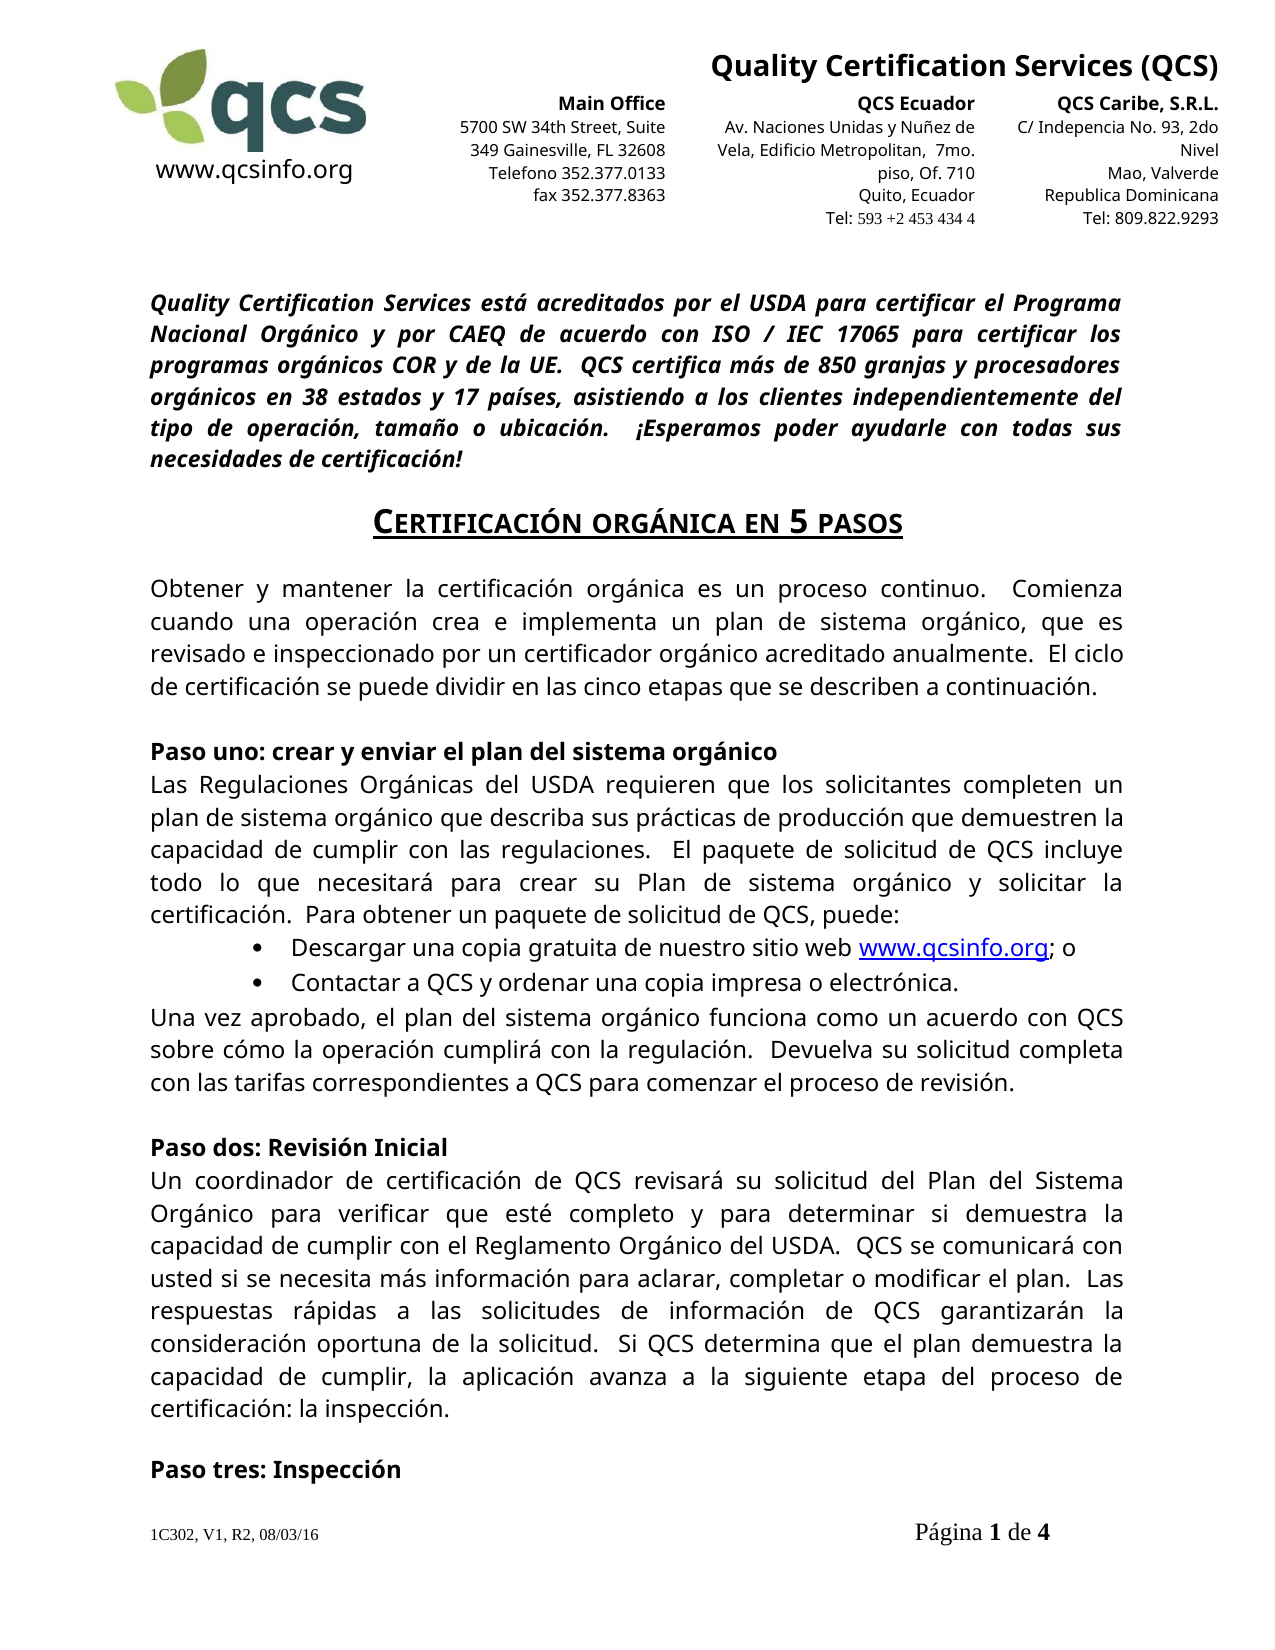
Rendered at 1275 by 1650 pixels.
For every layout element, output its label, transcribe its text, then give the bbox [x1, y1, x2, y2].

picture [115, 49, 366, 152]
list Contactar a QCS y ordenar una copia impresa o electrónica. [253, 966, 1125, 998]
text Paso dos: Revisión Inicial [150, 1131, 1125, 1164]
text Paso uno: crear y enviar el plan del sistema orgánico [150, 735, 1079, 768]
text Un coordinador de certificación de QCS revisará su solicitud del Plan del Sistema Orgánico para verificar que esté completo y para determinar si demuestra la capacidad de cumplir con el Reglamento Orgánico del USDA. QCS se comunicará con usted si se necesita más información para aclarar, completar o modificar el plan. Las respuestas rápidas a las solicitudes de información de QCS garantizarán la consideración oportuna de la solicitud. Si QCS determina que el plan demuestra la capacidad de cumplir, la aplicación avanza a la siguiente etapa del proceso de certificación: la inspección. [150, 1164, 1125, 1424]
list Descargar una copia gratuita de nuestro sitio web www.qcsinfo.org; o [253, 931, 1125, 963]
text Las Regulaciones Orgánicas del USDA requieren que los solicitantes completen un plan de sistema orgánico que describa sus prácticas de producción que demuestren la capacidad de cumplir con las regulaciones. El paquete de solicitud de QCS incluye todo lo que necesitará para crear su Plan de sistema orgánico y solicitar la certificación. Para obtener un paquete de solicitud de QCS, puede: [150, 768, 1125, 931]
text Una vez aprobado, el plan del sistema orgánico funciona como un acuerdo con QCS sobre cómo la operación cumplirá con la regulación. Devuelva su solicitud completa con las tarifas correspondientes a QCS para comenzar el proceso de revisión. [150, 1001, 1125, 1098]
text Quality Certification Services está acreditados por el USDA para certificar el Programa Nacional Orgánico y por CAEQ de acuerdo con ISO / IEC 17065 para certificar los programas orgánicos COR y de la UE. QCS certifica más de 850 granjas y procesadores orgánicos en 38 estados y 17 países, asistiendo a los clientes independientemente del tipo de operación, tamaño o ubicación. ¡Esperamos poder ayudarle con todas sus necesidades de certificación! [150, 287, 1125, 474]
text Certificación orgánica en 5 pasos [150, 498, 1125, 543]
text Obtener y mantener la certificación orgánica es un proceso continuo. Comienza cuando una operación crea e implementa un plan de sistema orgánico, que es revisado e inspeccionado por un certificador orgánico acreditado anualmente. El ciclo de certificación se puede dividir en las cinco etapas que se describen a continuación. [150, 572, 1125, 702]
